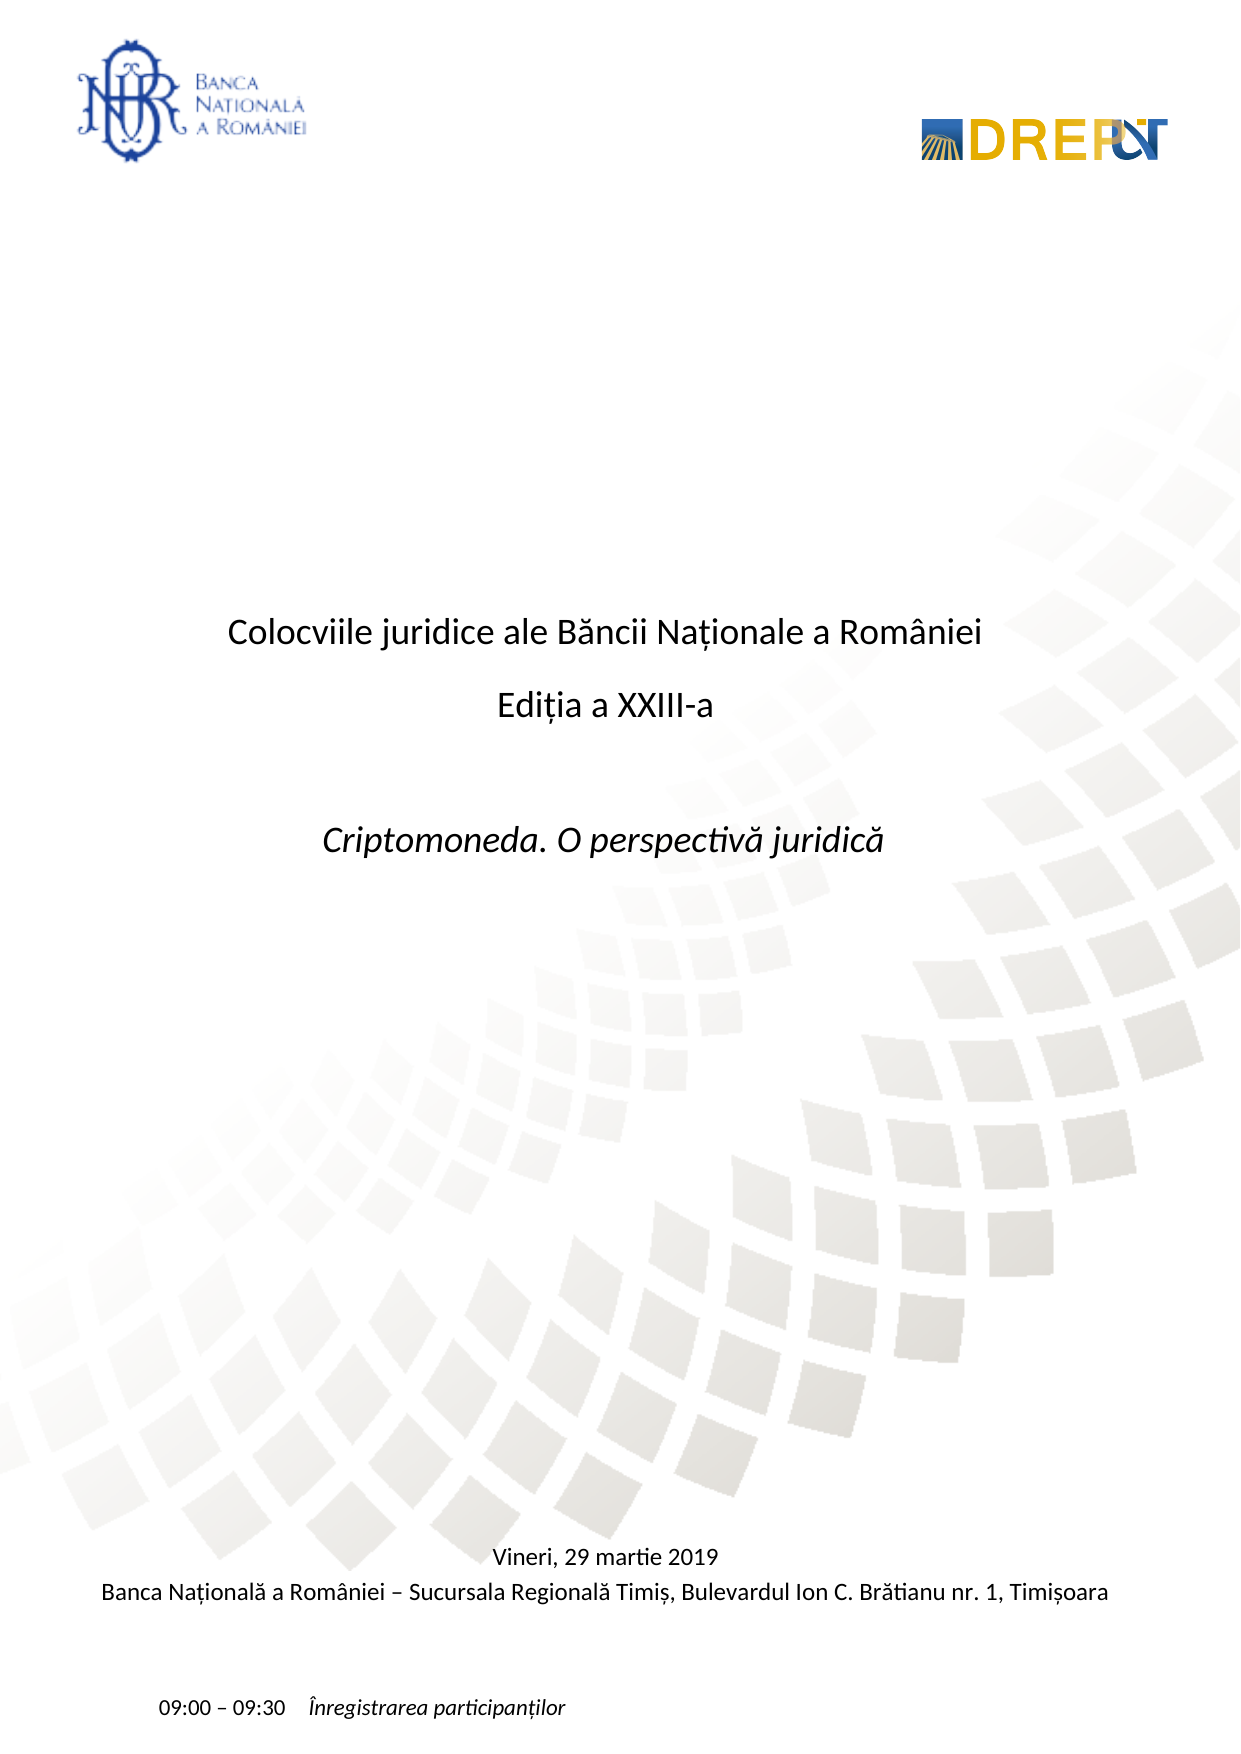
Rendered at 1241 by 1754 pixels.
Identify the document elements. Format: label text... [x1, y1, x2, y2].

picture [0, 258, 1241, 1571]
text Criptomoneda. O perspectivă juridică [44, 816, 1167, 862]
table_header Înregistrarea participanţilor [297, 1681, 1166, 1735]
text Vineri, 29 martie 2019 [44, 1541, 1167, 1572]
text Colocviile juridice ale Băncii Naționale a României [44, 608, 1167, 653]
text Ediția a XXIII-a [44, 681, 1167, 727]
text Banca Națională a României – Sucursala Regională Timiș, Bulevardul Ion C. Brătianu nr. 1, Timișoara [44, 1576, 1167, 1607]
picture [921, 119, 1168, 160]
table_header 09:00 – 09:30 [147, 1681, 297, 1735]
